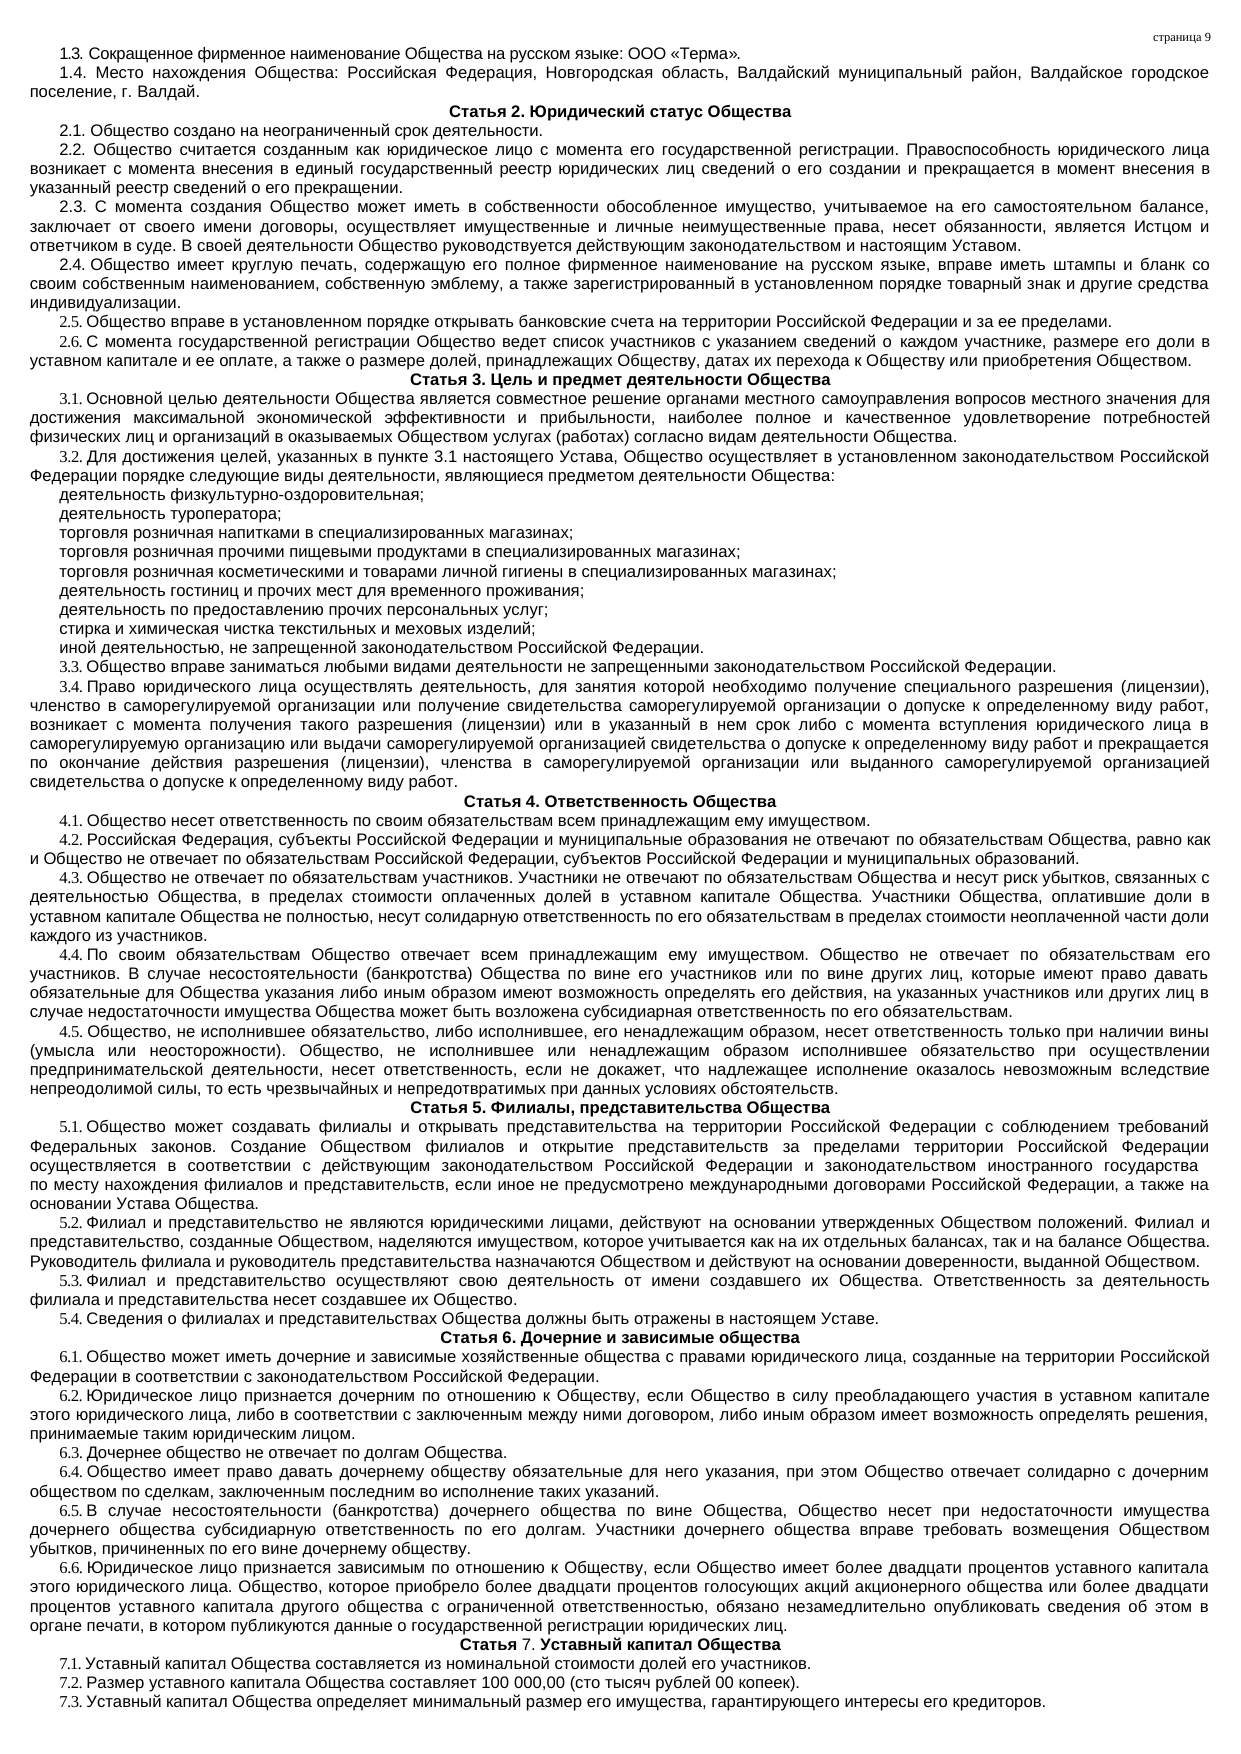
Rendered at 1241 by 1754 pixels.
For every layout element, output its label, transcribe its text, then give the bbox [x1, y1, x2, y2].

list Общество несет ответственность по своим обязательствам всем принадлежащим ему имуществом. [29, 811, 1211, 830]
text торговля розничная прочими пищевыми продуктами в специализированных магазинах; [29, 542, 1211, 561]
text деятельность по предоставлению прочих персональных услуг; [29, 600, 1211, 619]
text 2.2. Общество считается созданным как юридическое лицо с момента его государственной регистрации. Правоспособность юридического лица возникает с момента внесения в единый государственный реестр юридических лиц сведений о его создании и прекращается в момент внесения в указанный реестр сведений о его прекращении. [29, 140, 1211, 197]
list Общество может создавать филиалы и открывать представительства на территории Российской Федерации с соблюдением требований Федеральных законов. Создание Обществом филиалов и открытие представительств за пределами территории Российской Федерации осуществляется в соответствии с действующим законодательством Российской Федерации и законодательством иностранного государства по месту нахождения филиалов и представительств, если иное не предусмотрено международными договорами Российской Федерации, а также на основании Устава Общества. [29, 1117, 1211, 1213]
list Общество вправе заниматься любыми видами деятельности не запрещенными законодательством Российской Федерации. [29, 657, 1211, 676]
list Филиал и представительство не являются юридическими лицами, действуют на основании утвержденных Обществом положений. Филиал и представительство, созданные Обществом, наделяются имуществом, которое учитывается как на их отдельных балансах, так и на балансе Общества. Руководитель филиала и руководитель представительства назначаются Обществом и действуют на основании доверенности, выданной Обществом. [29, 1213, 1211, 1271]
text иной деятельностью, не запрещенной законодательством Российской Федерации. [29, 638, 1211, 657]
list Сведения о филиалах и представительствах Общества должны быть отражены в настоящем Уставе. [29, 1309, 1211, 1328]
list Основной целью деятельности Общества является совместное решение органами местного самоуправления вопросов местного значения для достижения максимальной экономической эффективности и прибыльности, наиболее полное и качественное удовлетворение потребностей физических лиц и организаций в оказываемых Обществом услугах (работах) согласно видам деятельности Общества. [29, 389, 1211, 446]
text Статья 5. Филиалы, представительства Общества [29, 1098, 1211, 1117]
text Статья 2. Юридический статус Общества [29, 101, 1211, 121]
list По своим обязательствам Общество отвечает всем принадлежащим ему имуществом. Общество не отвечает по обязательствам его участников. В случае несостоятельности (банкротства) Общества по вине его участников или по вине других лиц, которые имеют право давать обязательные для Общества указания либо иным образом имеют возможность определять его действия, на указанных участников или других лиц в случае недостаточности имущества Общества может быть возложена субсидиарная ответственность по его обязательствам. [29, 945, 1211, 1021]
list Дочернее общество не отвечает по долгам Общества. [29, 1443, 1211, 1462]
list В случае несостоятельности (банкротства) дочернего общества по вине Общества, Общество несет при недостаточности имущества дочернего общества субсидиарную ответственность по его долгам. Участники дочернего общества вправе требовать возмещения Обществом убытков, причиненных по его вине дочернему обществу. [29, 1501, 1211, 1558]
text деятельность гостиниц и прочих мест для временного проживания; [29, 581, 1211, 600]
text 2.3. С момента создания Общество может иметь в собственности обособленное имущество, учитываемое на его самостоятельном балансе, заключает от своего имени договоры, осуществляет имущественные и личные неимущественные права, несет обязанности, является Истцом и ответчиком в суде. В своей деятельности Общество руководствуется действующим законодательством и настоящим Уставом. [29, 197, 1211, 255]
list Уставный капитал Общества составляется из номинальной стоимости долей его участников. [29, 1654, 1211, 1673]
text торговля розничная напитками в специализированных магазинах; [29, 523, 1211, 542]
list Общество имеет право давать дочернему обществу обязательные для него указания, при этом Общество отвечает солидарно с дочерним обществом по сделкам, заключенным последним во исполнение таких указаний. [29, 1462, 1211, 1501]
list Общество не отвечает по обязательствам участников. Участники не отвечают по обязательствам Общества и несут риск убытков, связанных с деятельностью Общества, в пределах стоимости оплаченных долей в уставном капитале Общества. Участники Общества, оплатившие доли в уставном капитале Общества не полностью, несут солидарную ответственность по его обязательствам в пределах стоимости неоплаченной части доли каждого из участников. [29, 868, 1211, 945]
text Статья 7. Уставный капитал Общества [29, 1635, 1211, 1654]
list Российская Федерация, субъекты Российской Федерации и муниципальные образования не отвечают по обязательствам Общества, равно как и Общество не отвечает по обязательствам Российской Федерации, субъектов Российской Федерации и муниципальных образований. [29, 830, 1211, 868]
text деятельность туроператора; [29, 504, 1211, 523]
list С момента государственной регистрации Общество ведет список участников с указанием сведений о каждом участнике, размере его доли в уставном капитале и ее оплате, а также о размере долей, принадлежащих Обществу, датах их перехода к Обществу или приобретения Обществом. [29, 331, 1211, 370]
list Общество вправе в установленном порядке открывать банковские счета на территории Российской Федерации и за ее пределами. [29, 312, 1211, 331]
list Право юридического лица осуществлять деятельность, для занятия которой необходимо получение специального разрешения (лицензии), членство в саморегулируемой организации или получение свидетельства саморегулируемой организации о допуске к определенному виду работ, возникает с момента получения такого разрешения (лицензии) или в указанный в нем срок либо с момента вступления юридического лица в саморегулируемую организацию или выдачи саморегулируемой организацией свидетельства о допуске к определенному виду работ и прекращается по окончание действия разрешения (лицензии), членства в саморегулируемой организации или выданного саморегулируемой организацией свидетельства о допуске к определенному виду работ. [29, 676, 1211, 791]
text 2.1. Общество создано на неограниченный срок деятельности. [29, 121, 1211, 140]
text 2.4. Общество имеет круглую печать, содержащую его полное фирменное наименование на русском языке, вправе иметь штампы и бланк со своим собственным наименованием, собственную эмблему, а также зарегистрированный в установленном порядке товарный знак и другие средства индивидуализации. [29, 255, 1211, 312]
list Филиал и представительство осуществляют свою деятельность от имени создавшего их Общества. Ответственность за деятельность филиала и представительства несет создавшее их Общество. [29, 1271, 1211, 1309]
text 1.3. Сокращенное фирменное наименование Общества на русском языке: ООО «Терма». [29, 44, 1211, 63]
list Юридическое лицо признается зависимым по отношению к Обществу, если Общество имеет более двадцати процентов уставного капитала этого юридического лица. Общество, которое приобрело более двадцати процентов голосующих акций акционерного общества или более двадцати процентов уставного капитала другого общества с ограниченной ответственностью, обязано незамедлительно опубликовать сведения об этом в органе печати, в котором публикуются данные о государственной регистрации юридических лиц. [29, 1558, 1211, 1635]
text Статья 3. Цель и предмет деятельности Общества [29, 370, 1211, 389]
text Статья 4. Ответственность Общества [29, 791, 1211, 811]
list Для достижения целей, указанных в пункте 3.1 настоящего Устава, Общество осуществляет в установленном законодательством Российской Федерации порядке следующие виды деятельности, являющиеся предметом деятельности Общества: [29, 446, 1211, 485]
list Размер уставного капитала Общества составляет 100 000,00 (сто тысяч рублей 00 копеек). [29, 1673, 1211, 1692]
text торговля розничная косметическими и товарами личной гигиены в специализированных магазинах; [29, 561, 1211, 581]
text Статья 6. Дочерние и зависимые общества [29, 1328, 1211, 1347]
text стирка и химическая чистка текстильных и меховых изделий; [29, 619, 1211, 638]
text 1.4. Место нахождения Общества: Российская Федерация, Новгородская область, Валдайский муниципальный район, Валдайское городское поселение, г. Валдай. [29, 63, 1211, 101]
list Общество, не исполнившее обязательство, либо исполнившее, его ненадлежащим образом, несет ответственность только при наличии вины (умысла или неосторожности). Общество, не исполнившее или ненадлежащим образом исполнившее обязательство при осуществлении предпринимательской деятельности, несет ответственность, если не докажет, что надлежащее исполнение оказалось невозможным вследствие непреодолимой силы, то есть чрезвычайных и непредотвратимых при данных условиях обстоятельств. [29, 1021, 1211, 1098]
list Общество может иметь дочерние и зависимые хозяйственные общества с правами юридического лица, созданные на территории Российской Федерации в соответствии с законодательством Российской Федерации. [29, 1347, 1211, 1386]
list Уставный капитал Общества определяет минимальный размер его имущества, гарантирующего интересы его кредиторов. [29, 1692, 1211, 1711]
list Юридическое лицо признается дочерним по отношению к Обществу, если Общество в силу преобладающего участия в уставном капитале этого юридического лица, либо в соответствии с заключенным между ними договором, либо иным образом имеет возможность определять решения, принимаемые таким юридическим лицом. [29, 1386, 1211, 1443]
text деятельность физкультурно-оздоровительная; [29, 485, 1211, 504]
